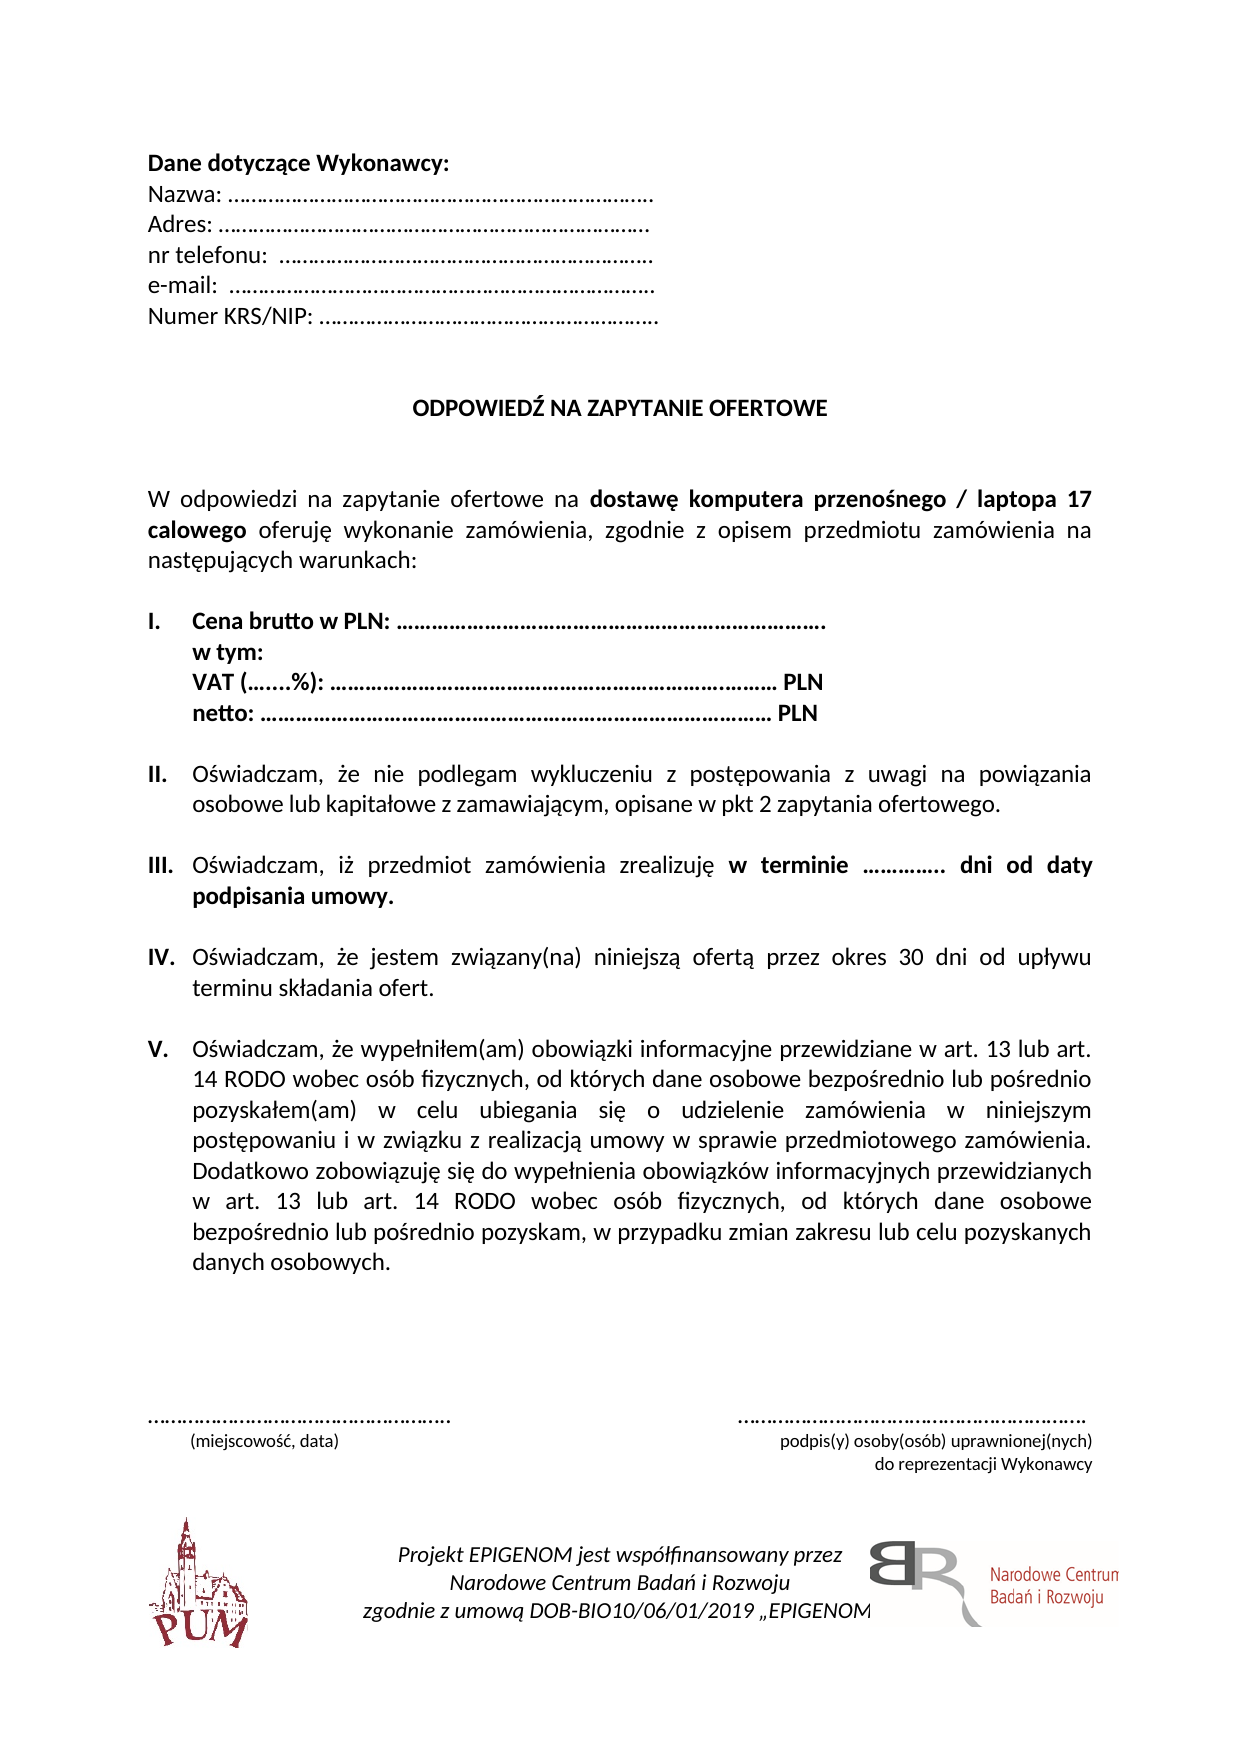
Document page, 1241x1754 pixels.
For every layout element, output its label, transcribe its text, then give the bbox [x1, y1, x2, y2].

text …………………………………………….. ……………………………………………………. [148, 1399, 1093, 1429]
text Dane dotyczące Wykonawcy: [148, 148, 1093, 178]
text do reprezentacji Wykonawcy [148, 1452, 1093, 1475]
text IV. Oświadczam, że jestem związany(na) niniejszą ofertą przez okres 30 dni od upływu terminu składania ofert. [148, 941, 1093, 1002]
picture [868, 1541, 1119, 1626]
text Adres: ………………………………………………………………… [148, 209, 1093, 239]
text ODPOWIEDŹ NA ZAPYTANIE OFERTOWE [148, 392, 1093, 422]
text II. Oświadczam, że nie podlegam wykluczeniu z postępowania z uwagi na powiązania osobowe lub kapitałowe z zamawiającym, opisane w pkt 2 zapytania ofertowego. [148, 758, 1093, 819]
text Numer KRS/NIP: ………………………………………………….. [148, 300, 1093, 331]
list Cena brutto w PLN: ………………………………………………………………. [148, 605, 1093, 636]
text e-mail: ……………………………………………………………….. [148, 270, 1093, 300]
text III. Oświadczam, iż przedmiot zamówienia zrealizuję w terminie ………….. dni od daty podpisania umowy. [148, 849, 1093, 911]
text W odpowiedzi na zapytanie ofertowe na dostawę komputera przenośnego / laptopa 17 calowego oferuję wykonanie zamówienia, zgodnie z opisem przedmiotu zamówienia na następujących warunkach: [148, 483, 1093, 575]
text w tym: [192, 636, 1093, 666]
text V. Oświadczam, że wypełniłem(am) obowiązki informacyjne przewidziane w art. 13 lub art. 14 RODO wobec osób fizycznych, od których dane osobowe bezpośrednio lub pośrednio pozyskałem(am) w celu ubiegania się o udzielenie zamówienia w niniejszym postępowaniu i w związku z realizacją umowy w sprawie przedmiotowego zamówienia. Dodatkowo zobowiązuję się do wypełnienia obowiązków informacyjnych przewidzianych w art. 13 lub art. 14 RODO wobec osób fizycznych, od których dane osobowe bezpośrednio lub pośrednio pozyskam, w przypadku zmian zakresu lub celu pozyskanych danych osobowych. [148, 1033, 1093, 1277]
picture [147, 1517, 248, 1645]
text nr telefonu: ……………………………………………………….. [148, 239, 1093, 270]
text (miejscowość, data) podpis(y) osoby(osób) uprawnionej(nych) [148, 1429, 1093, 1452]
text Nazwa: ……………………………………………………………….. [148, 178, 1093, 209]
text netto: …………………………………………………………………………… PLN [192, 697, 1093, 727]
text VAT (…....%): ………………………………………………………….……… PLN [192, 666, 1093, 697]
